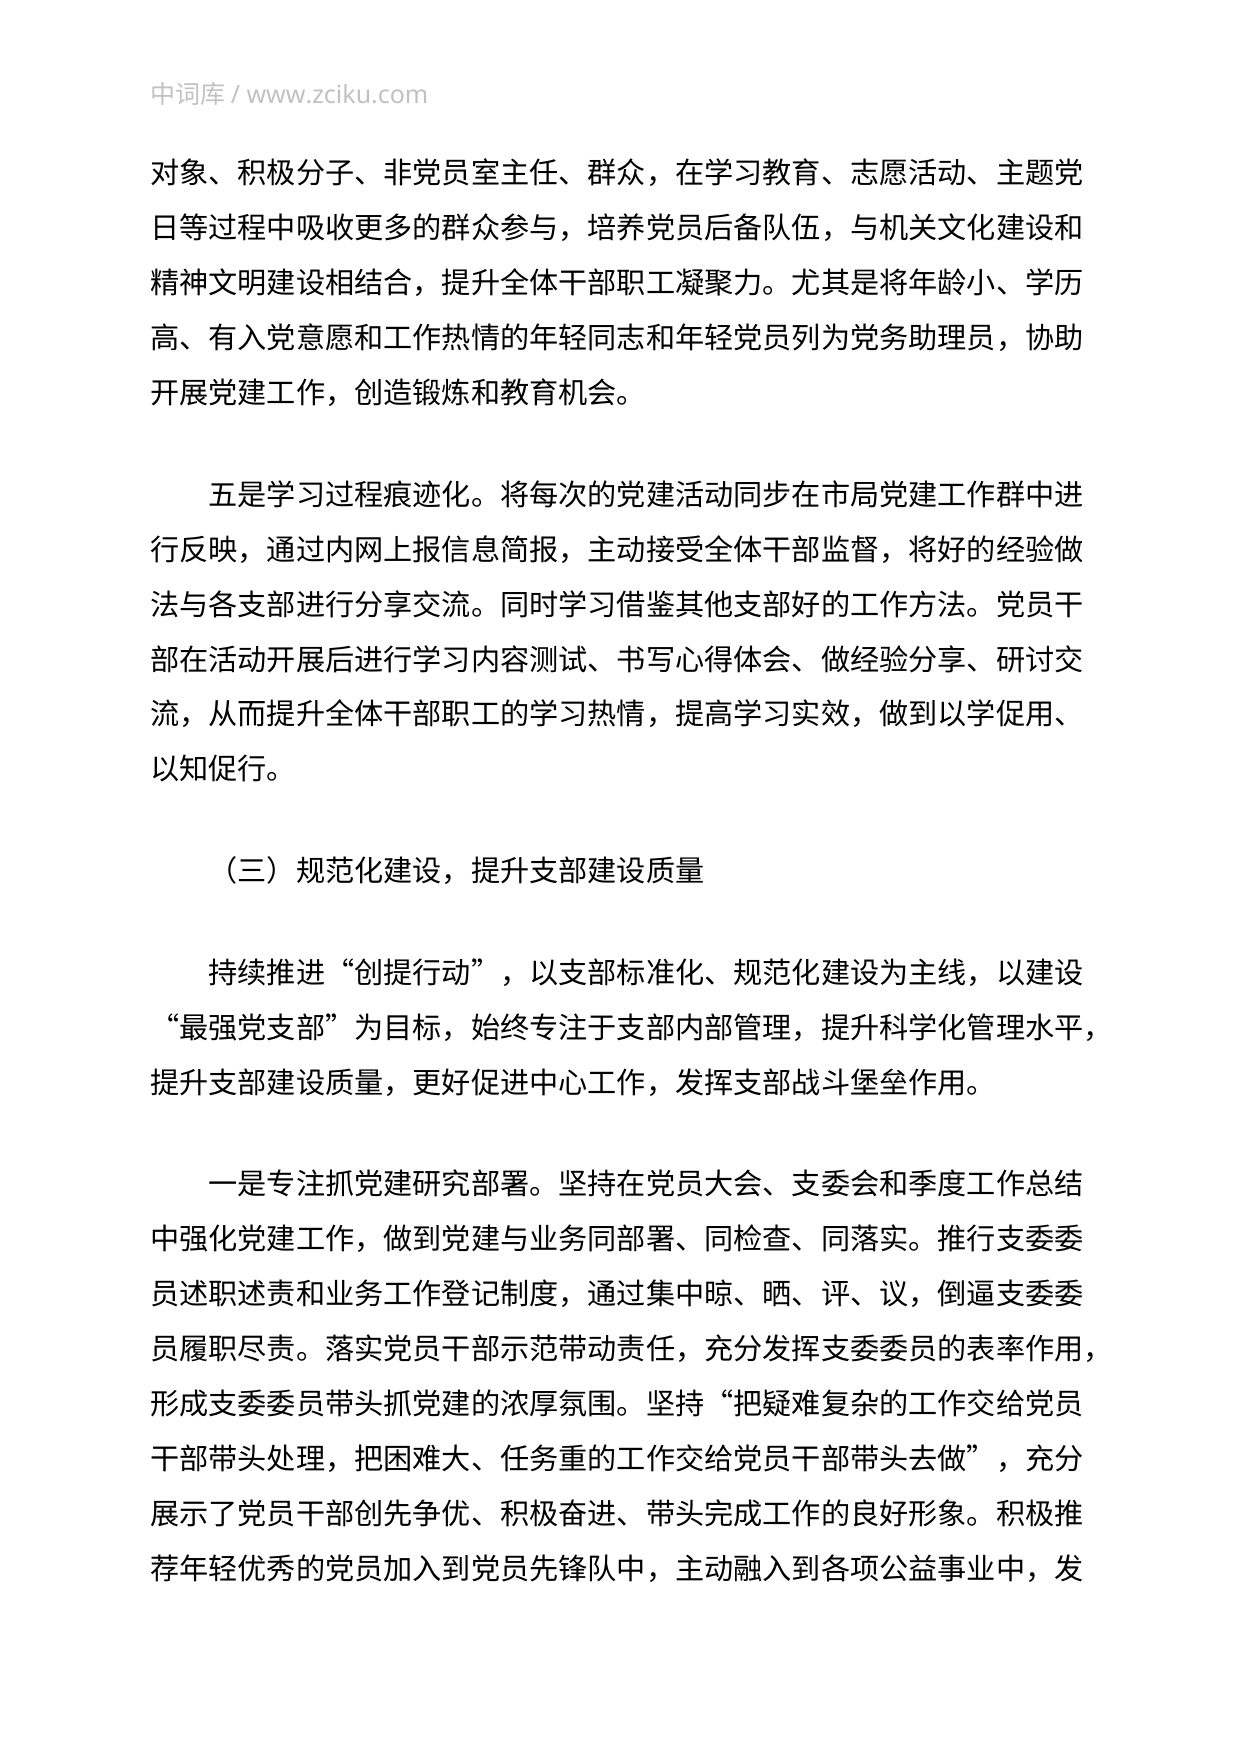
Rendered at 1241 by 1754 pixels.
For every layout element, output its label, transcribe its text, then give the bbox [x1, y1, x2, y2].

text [150, 150, 1090, 412]
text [150, 1161, 1090, 1587]
text 五是学习过程痕迹化。将每次的党建活动同步在市局党建工作群中进行反映，通过内网上报信息简报，主动接受全体干部监督，将好的经验做法与各支部进行分享交流。同时学习借鉴其他支部好的工作方法。党员干部在活动开展后进行学习内容测试、书写心得体会、做经验分享、研讨交流，从而提升全体干部职工的学习热情，提高学习实效，做到以学促用、以知促行。 [150, 471, 1090, 788]
text （三）规范化建设，提升支部建设质量 [150, 848, 1090, 890]
text 持续推进“创提行动”，以支部标准化、规范化建设为主线，以建设“最强党支部”为目标，始终专注于支部内部管理，提升科学化管理水平，提升支部建设质量，更好促进中心工作，发挥支部战斗堡垒作用。 [150, 949, 1090, 1101]
